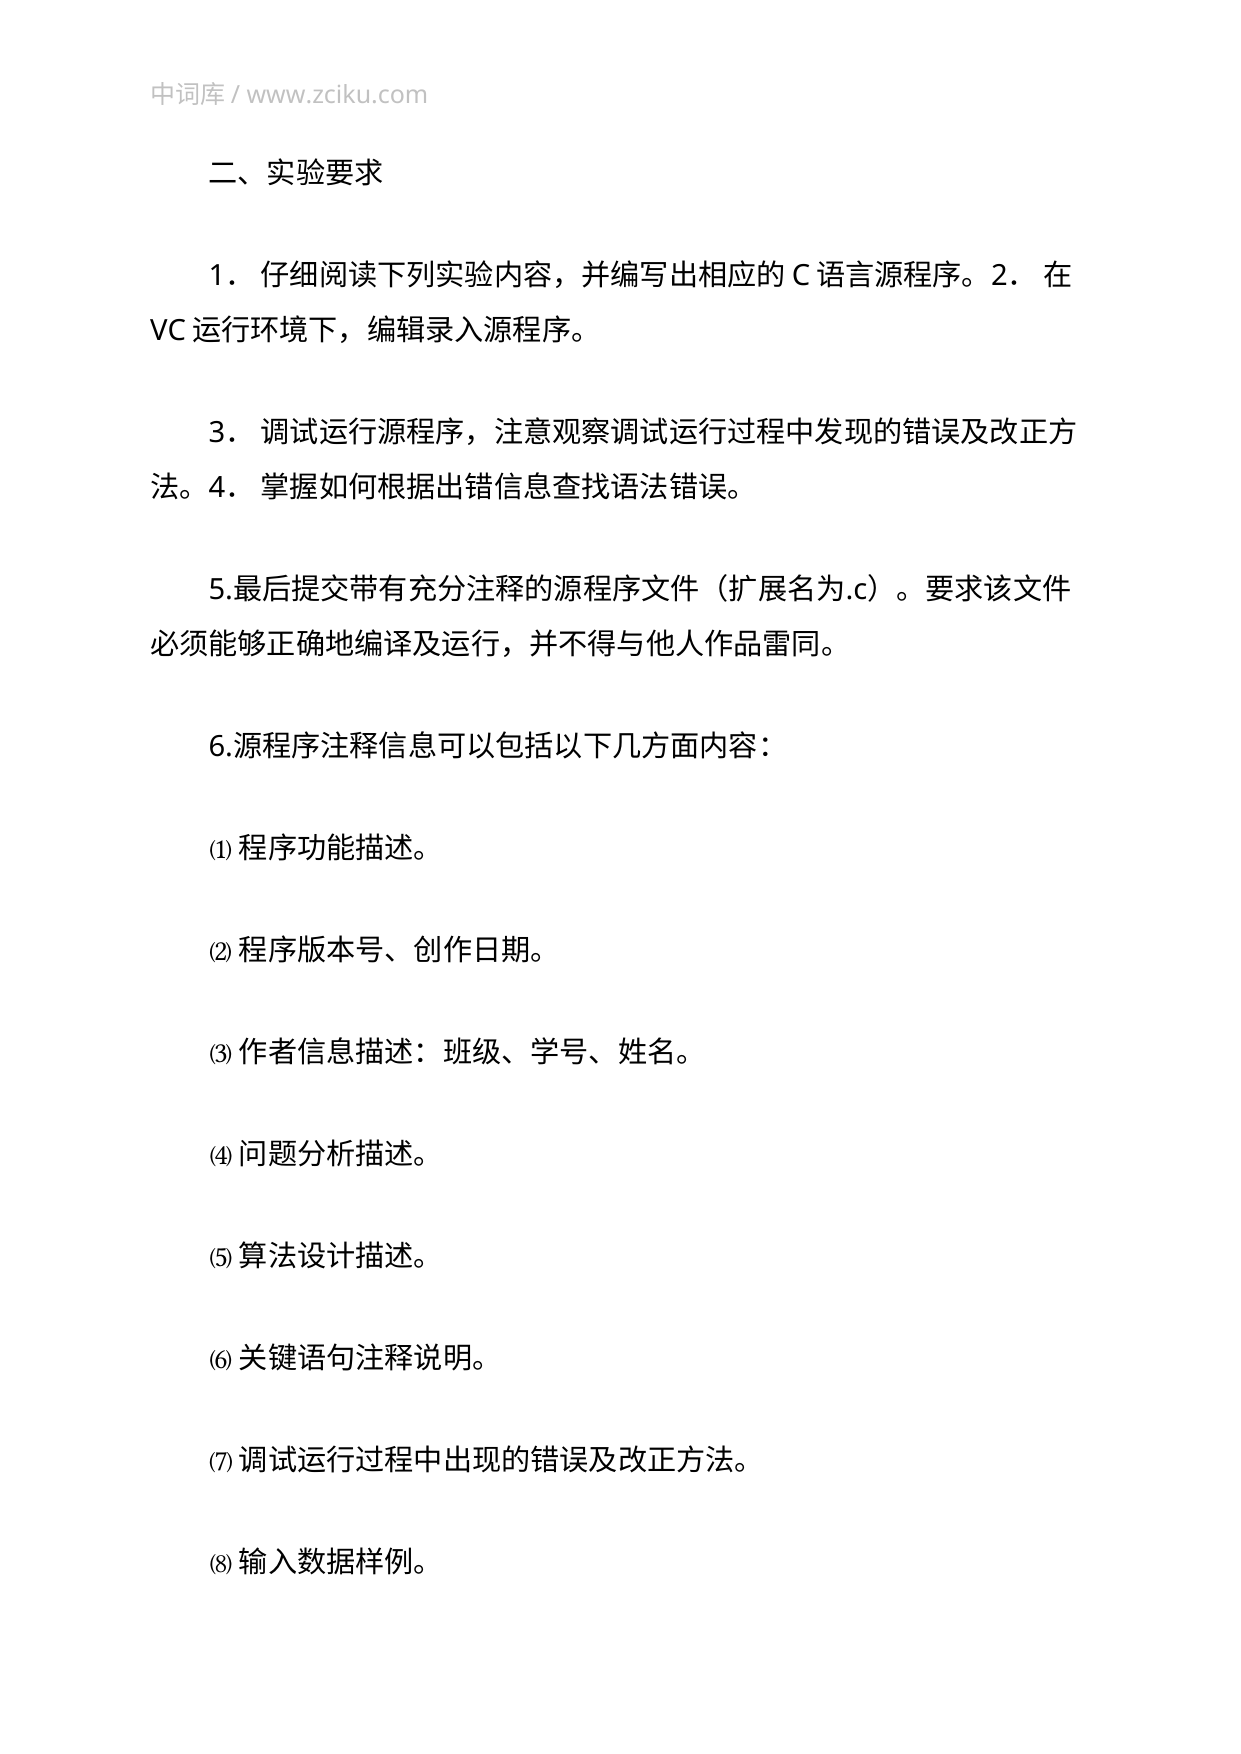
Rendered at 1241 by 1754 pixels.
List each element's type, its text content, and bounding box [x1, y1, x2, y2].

text 二、实验要求 [150, 150, 1090, 192]
text ⑶作者信息描述：班级、学号、姓名。 [150, 1028, 1090, 1071]
text 6.源程序注释信息可以包括以下几方面内容： [150, 722, 1090, 765]
text ⑴程序功能描述。 [150, 824, 1090, 867]
text ⑵程序版本号、创作日期。 [150, 926, 1090, 969]
text ⑹关键语句注释说明。 [150, 1334, 1090, 1377]
text 3． 调试运行源程序，注意观察调试运行过程中发现的错误及改正方法。4． 掌握如何根据出错信息查找语法错误。 [150, 409, 1090, 506]
text ⑻输入数据样例。 [150, 1538, 1090, 1581]
text 5.最后提交带有充分注释的源程序文件（扩展名为.c）。要求该文件必须能够正确地编译及运行，并不得与他人作品雷同。 [150, 566, 1090, 663]
text 1． 仔细阅读下列实验内容，并编写出相应的C语言源程序。2． 在VC运行环境下，编辑录入源程序。 [150, 252, 1090, 349]
text ⑺调试运行过程中出现的错误及改正方法。 [150, 1436, 1090, 1479]
text ⑷问题分析描述。 [150, 1130, 1090, 1173]
text ⑸算法设计描述。 [150, 1232, 1090, 1275]
